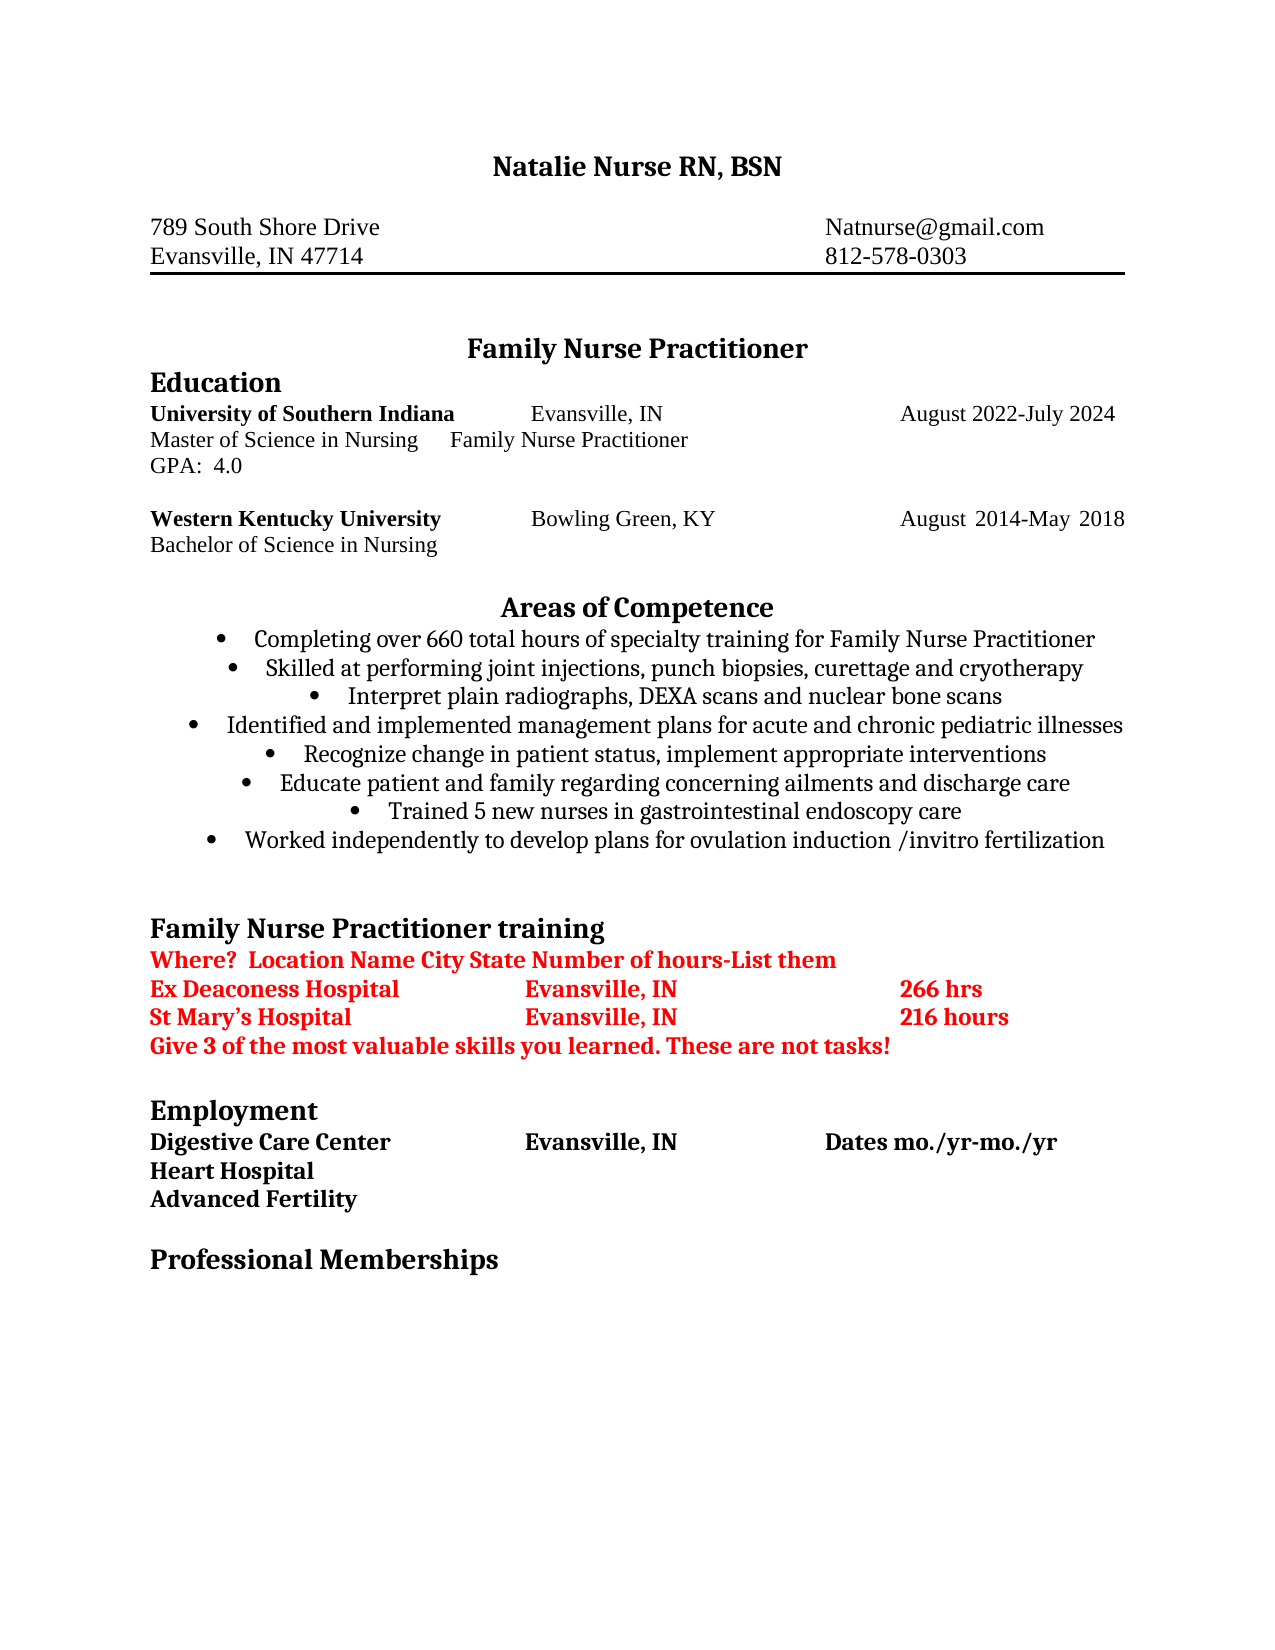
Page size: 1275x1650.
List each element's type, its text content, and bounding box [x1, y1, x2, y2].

text St Mary’s Hospital Evansville, IN 216 hours [150, 1003, 1125, 1032]
text Evansville, IN 47714 812-578-0303 [150, 241, 1125, 272]
list Skilled at performing joint injections, punch biopsies, curettage and cryotherapy [187, 653, 1125, 682]
text Advanced Fertility [150, 1185, 1125, 1214]
list Trained 5 new nurses in gastrointestinal endoscopy care [187, 797, 1125, 826]
list Educate patient and family regarding concerning ailments and discharge care [187, 768, 1125, 797]
text Heart Hospital [150, 1157, 1125, 1185]
list Recognize change in patient status, implement appropriate interventions [187, 740, 1125, 768]
text Education [150, 366, 1125, 399]
text Master of Science in Nursing Family Nurse Practitioner [150, 426, 1125, 452]
list Interpret plain radiographs, DEXA scans and nuclear bone scans [187, 682, 1125, 711]
text Employment [150, 1094, 1125, 1128]
text Western Kentucky University Bowling Green, KY August 2014-May 2018 Bachelor of Science in Nursing [150, 505, 1125, 558]
list Completing over 660 total hours of specialty training for Family Nurse Practitioner [187, 625, 1125, 653]
text Where? Location Name City State Number of hours-List them [150, 946, 1125, 974]
text Give 3 of the most valuable skills you learned. These are not tasks! [150, 1032, 1125, 1061]
text Professional Memberships [150, 1243, 1125, 1276]
text Natalie Nurse RN, BSN [150, 150, 1125, 212]
list Identified and implemented management plans for acute and chronic pediatric illnesses [187, 711, 1125, 740]
text Ex Deaconess Hospital Evansville, IN 266 hrs [150, 974, 1125, 1003]
text Family Nurse Practitioner [150, 332, 1125, 366]
text Family Nurse Practitioner training [150, 912, 1125, 946]
text Areas of Competence [150, 591, 1125, 625]
text 789 South Shore Drive Natnurse@gmail.com [150, 212, 1125, 241]
text GPA: 4.0 [150, 452, 1125, 479]
text Digestive Care Center Evansville, IN Dates mo./yr-mo./yr [150, 1128, 1125, 1157]
text University of Southern Indiana Evansville, IN August 2022-July 2024 [150, 399, 1125, 426]
list Worked independently to develop plans for ovulation induction /invitro fertilization [187, 826, 1125, 855]
